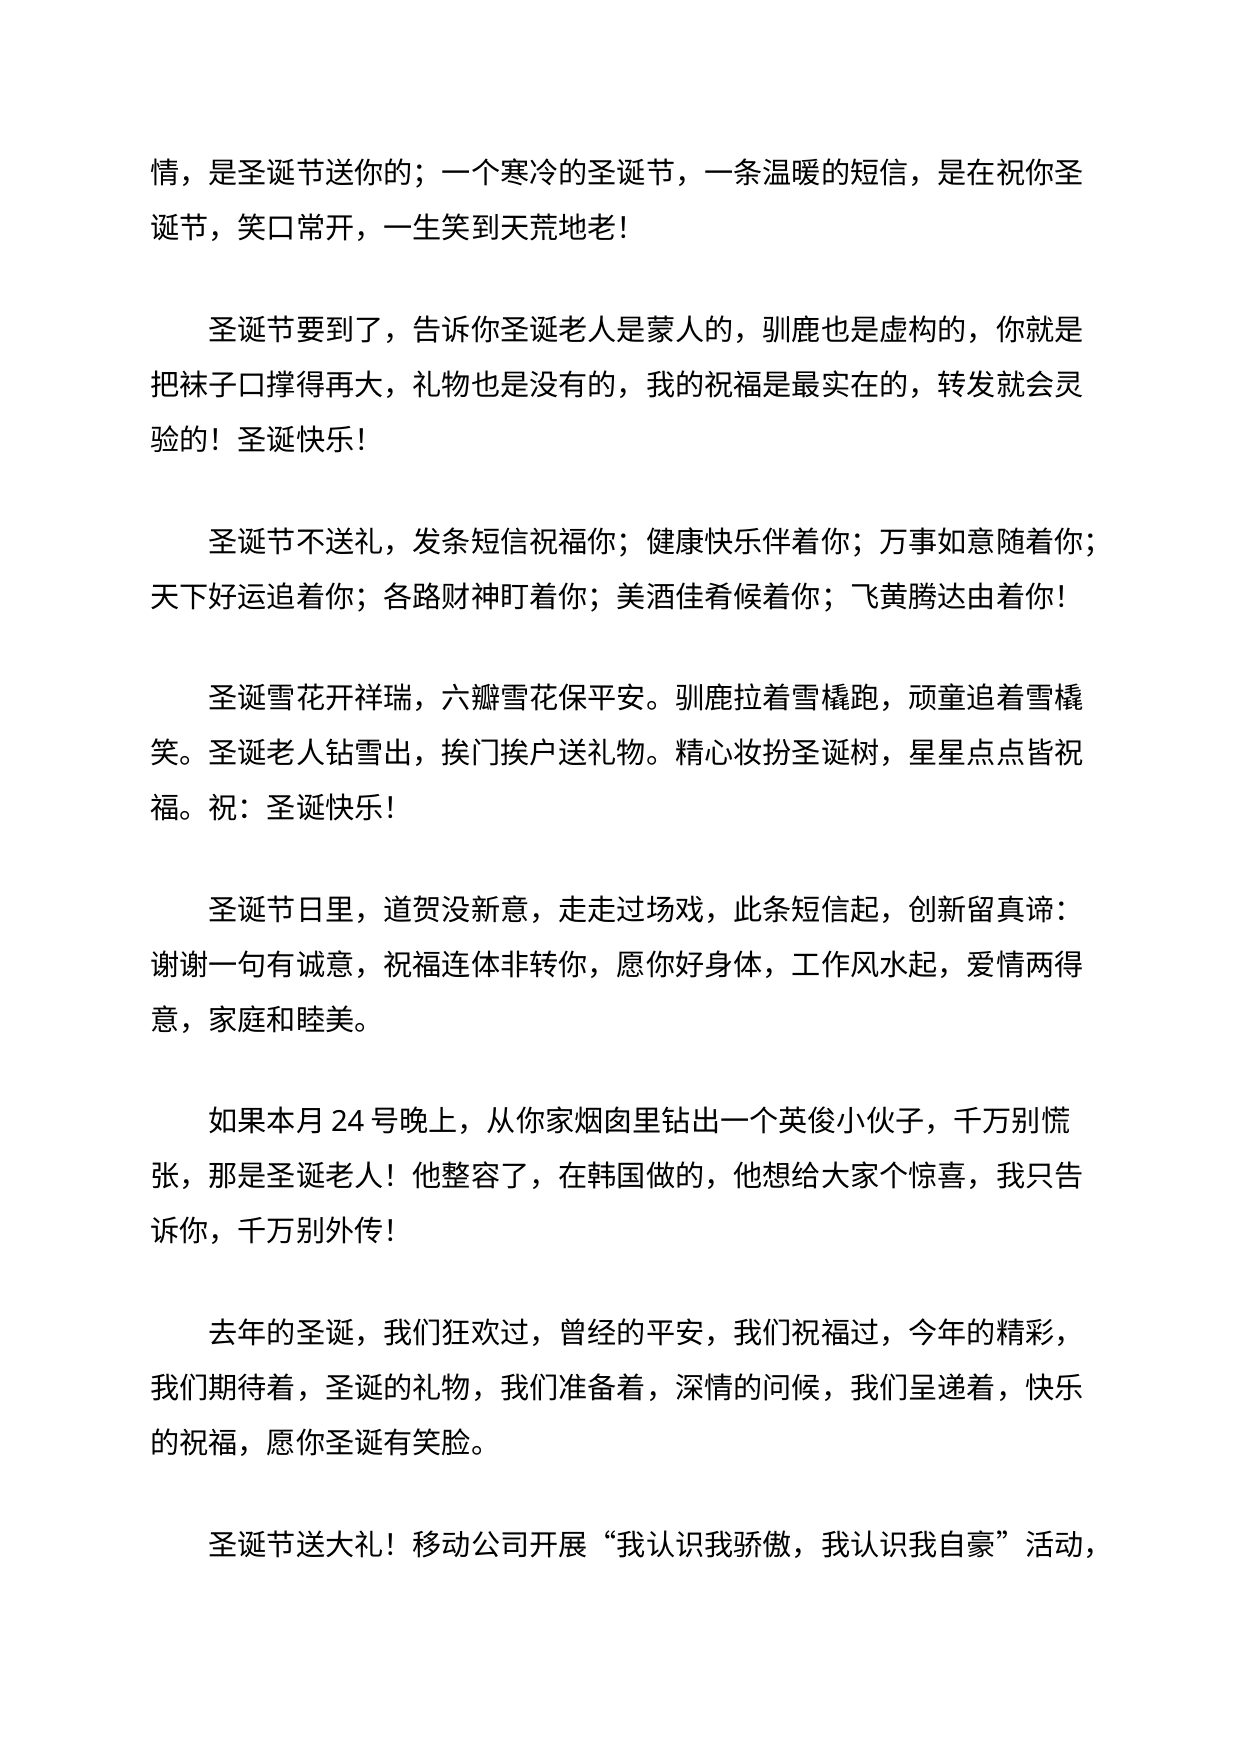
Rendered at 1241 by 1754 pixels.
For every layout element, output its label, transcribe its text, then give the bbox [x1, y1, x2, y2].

text 圣诞节不送礼，发条短信祝福你；健康快乐伴着你；万事如意随着你；天下好运追着你；各路财神盯着你；美酒佳肴候着你；飞黄腾达由着你！ [150, 518, 1090, 615]
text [150, 1521, 1090, 1563]
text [150, 150, 1090, 247]
text 如果本月24号晚上，从你家烟囱里钻出一个英俊小伙子，千万别慌张，那是圣诞老人！他整容了，在韩国做的，他想给大家个惊喜，我只告诉你，千万别外传！ [150, 1098, 1090, 1250]
text 圣诞节要到了，告诉你圣诞老人是蒙人的，驯鹿也是虚构的，你就是把袜子口撑得再大，礼物也是没有的，我的祝福是最实在的，转发就会灵验的！圣诞快乐！ [150, 307, 1090, 459]
text 圣诞节日里，道贺没新意，走走过场戏，此条短信起，创新留真谛：谢谢一句有诚意，祝福连体非转你，愿你好身体，工作风水起，爱情两得意，家庭和睦美。 [150, 886, 1090, 1038]
text 圣诞雪花开祥瑞，六瓣雪花保平安。驯鹿拉着雪橇跑，顽童追着雪橇笑。圣诞老人钻雪出，挨门挨户送礼物。精心妆扮圣诞树，星星点点皆祝福。祝：圣诞快乐！ [150, 675, 1090, 827]
text 去年的圣诞，我们狂欢过，曾经的平安，我们祝福过，今年的精彩，我们期待着，圣诞的礼物，我们准备着，深情的问候，我们呈递着，快乐的祝福，愿你圣诞有笑脸。 [150, 1310, 1090, 1462]
